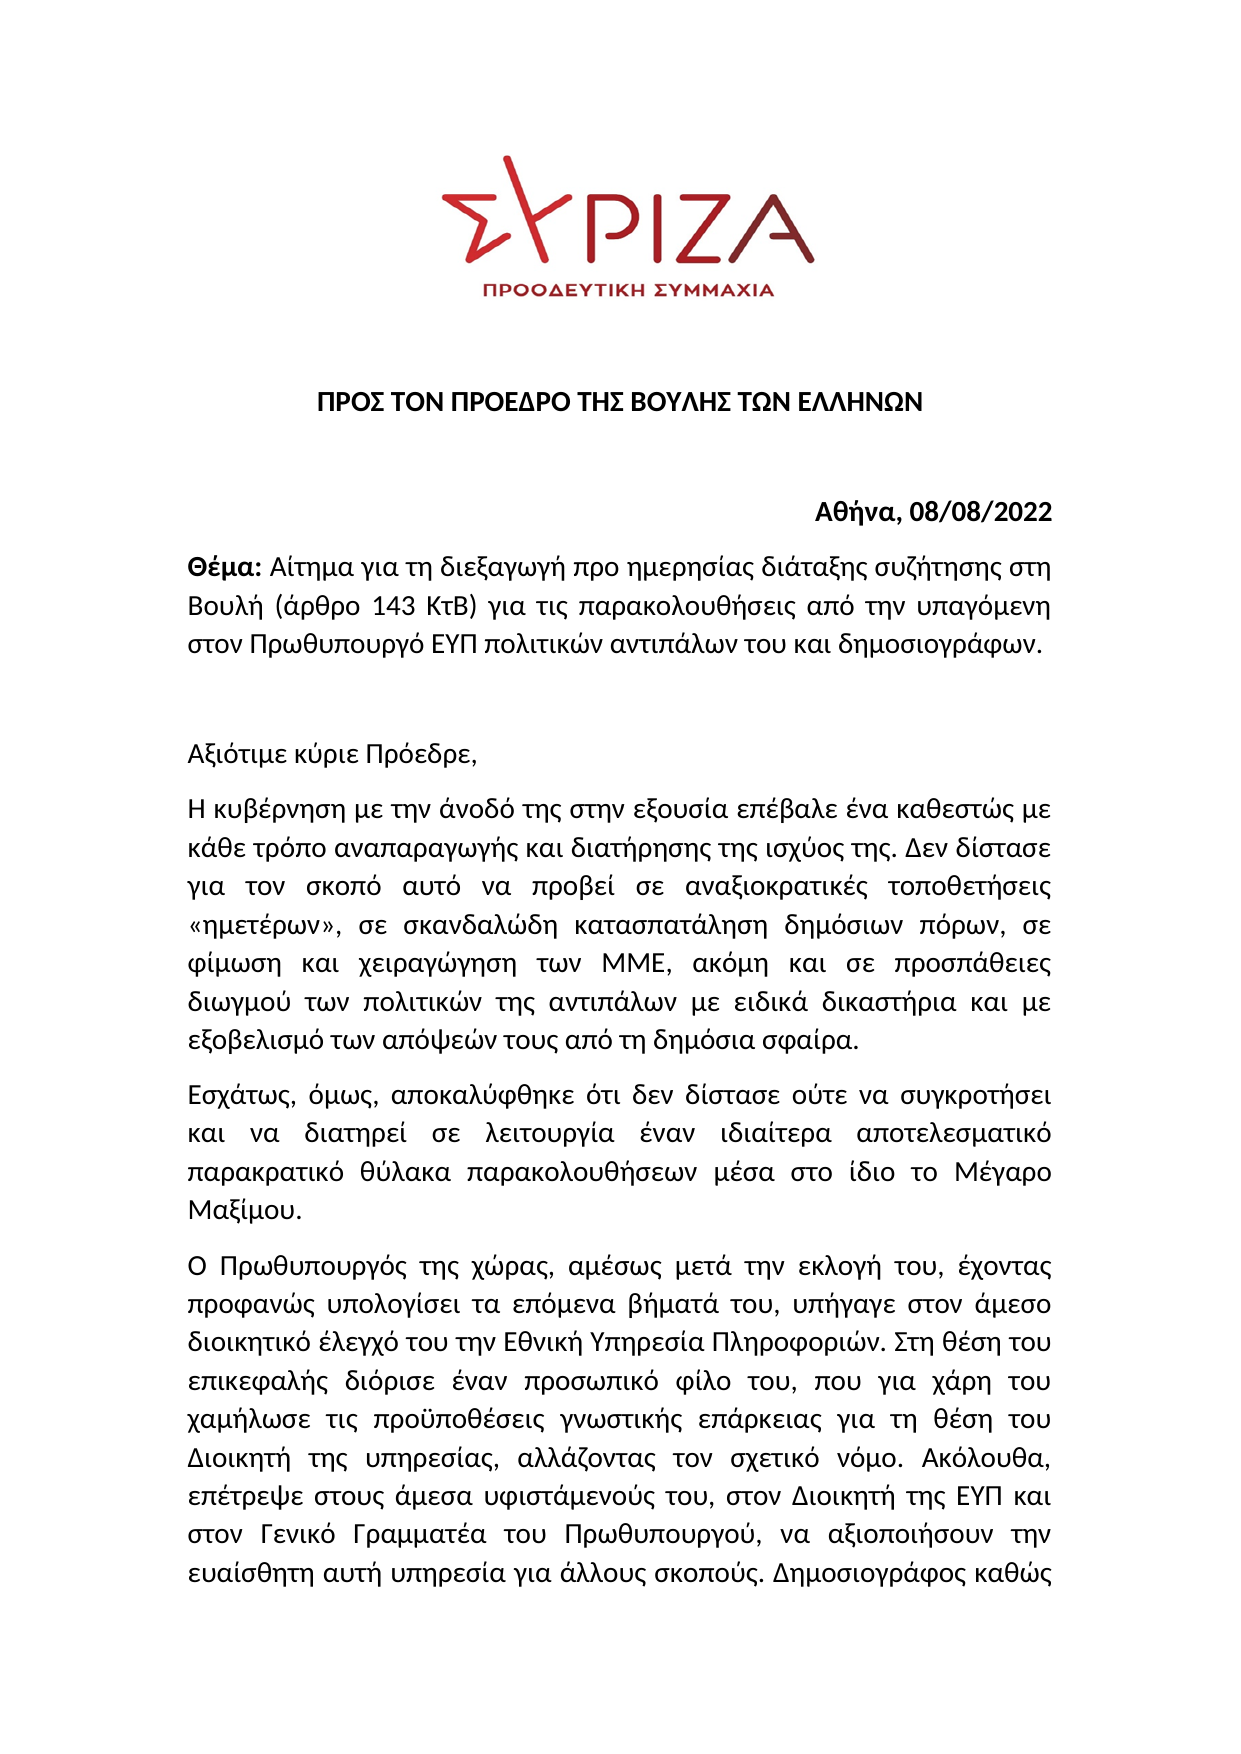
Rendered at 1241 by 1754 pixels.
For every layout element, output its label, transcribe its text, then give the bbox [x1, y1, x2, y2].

text ΠΡΟΣ ΤΟΝ ΠΡΟΕΔΡΟ ΤΗΣ ΒΟΥΛΗΣ ΤΩΝ ΕΛΛΗΝΩΝ [187, 383, 1053, 418]
text Θέμα: Αίτημα για τη διεξαγωγή προ ημερησίας διάταξης συζήτησης στη Βουλή (άρθρο 143 ΚτΒ) για τις παρακολουθήσεις από την υπαγόμενη στον Πρωθυπουργό ΕΥΠ πολιτικών αντιπάλων του και δημοσιογράφων. [187, 548, 1053, 661]
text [187, 1247, 1053, 1590]
text Αθήνα, 08/08/2022 [187, 493, 1053, 529]
text Εσχάτως, όμως, αποκαλύφθηκε ότι δεν δίστασε ούτε να συγκροτήσει και να διατηρεί σε λειτουργία έναν ιδιαίτερα αποτελεσματικό παρακρατικό θύλακα παρακολουθήσεων μέσα στο ίδιο το Μέγαρο Μαξίμου. [187, 1076, 1053, 1227]
text Η κυβέρνηση με την άνοδό της στην εξουσία επέβαλε ένα καθεστώς με κάθε τρόπο αναπαραγωγής και διατήρησης της ισχύος της. Δεν δίστασε για τον σκοπό αυτό να προβεί σε αναξιοκρατικές τοποθετήσεις «ημετέρων», σε σκανδαλώδη κατασπατάληση δημόσιων πόρων, σε φίμωση και χειραγώγηση των ΜΜΕ, ακόμη και σε προσπάθειες διωγμού των πολιτικών της αντιπάλων με ειδικά δικαστήρια και με εξοβελισμό των απόψεών τους από τη δημόσια σφαίρα. [187, 790, 1053, 1057]
picture [403, 150, 837, 318]
text Αξιότιμε κύριε Πρόεδρε, [187, 735, 1053, 771]
